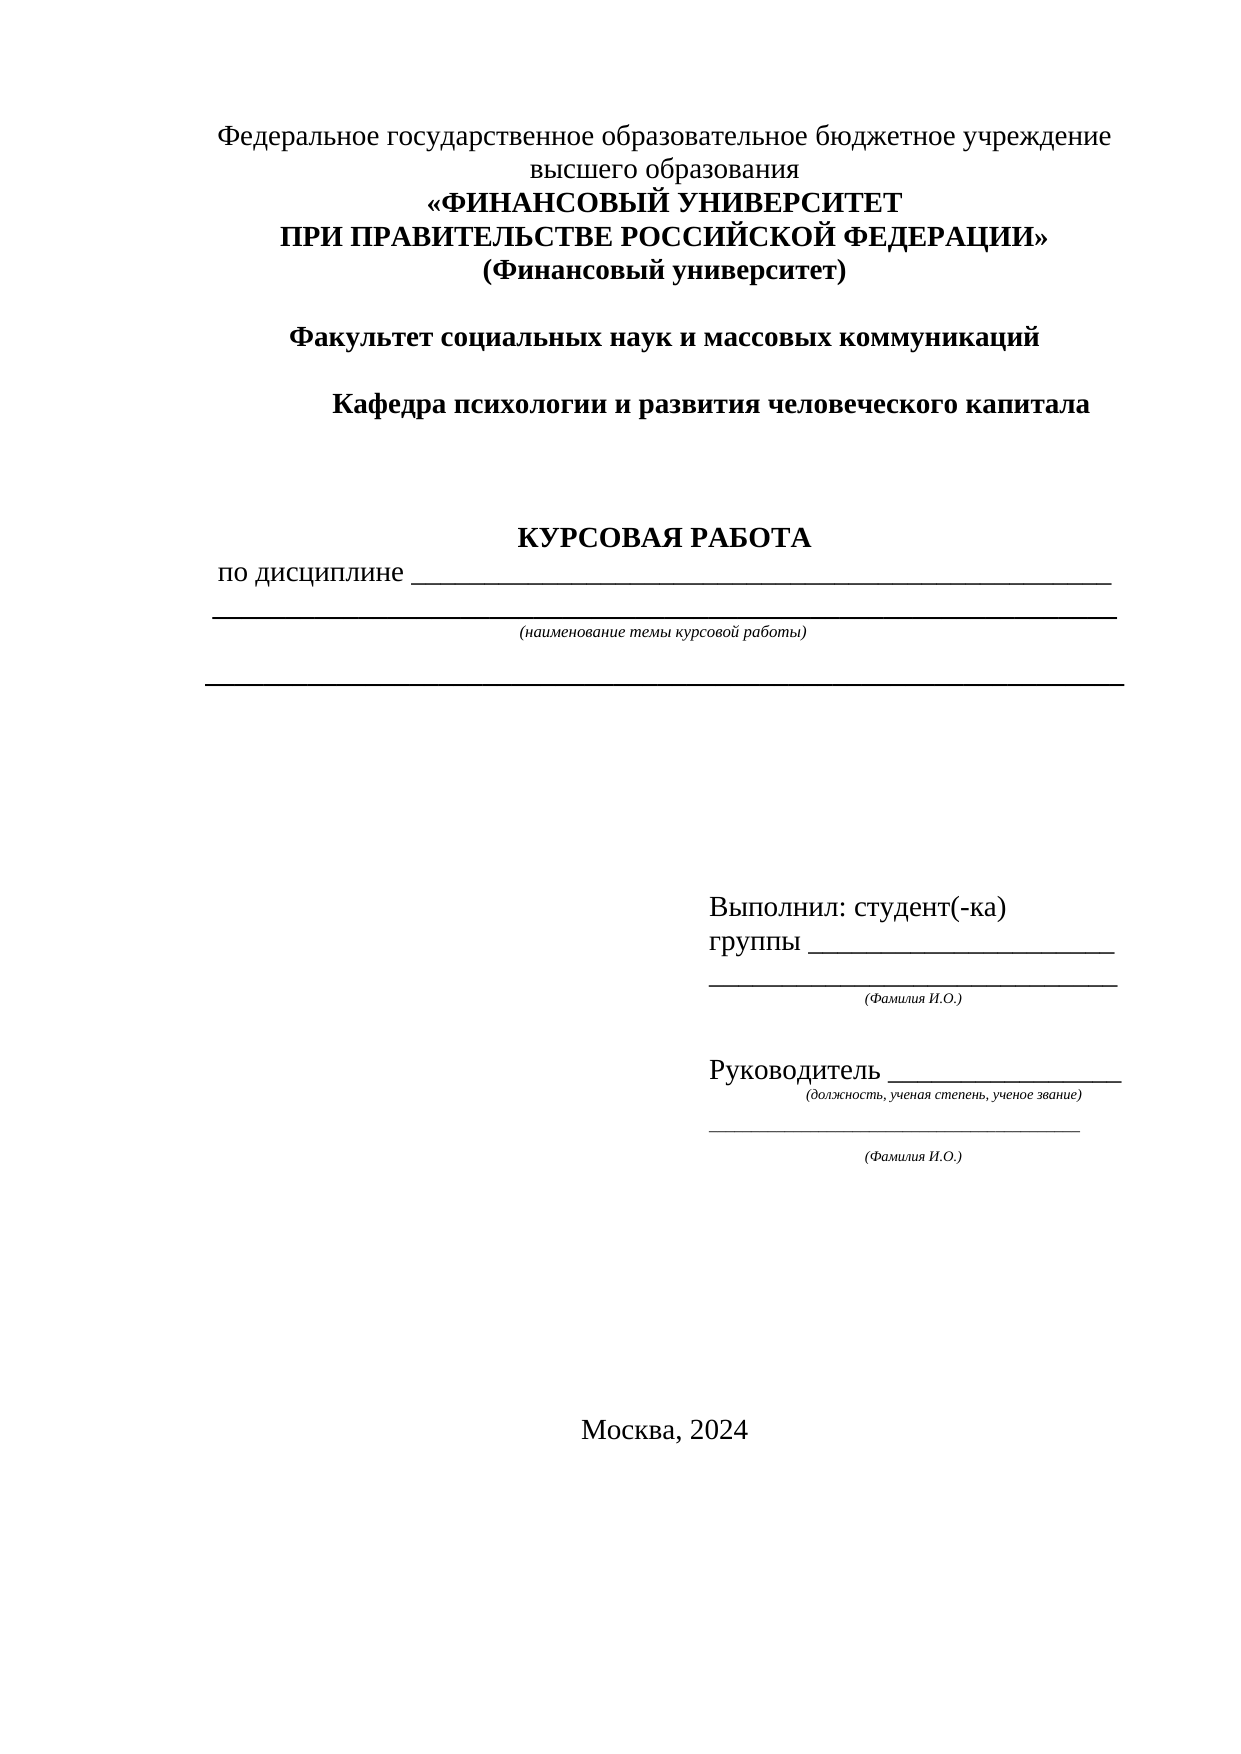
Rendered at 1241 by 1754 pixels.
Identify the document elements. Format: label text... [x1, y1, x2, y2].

subtitle по дисциплине ________________________________________________ [148, 554, 1181, 588]
text Москва, 2024 [148, 1412, 1181, 1445]
subtitle Факультет социальных наук и массовых коммуникаций [148, 319, 1181, 353]
text (должность, ученая степень, ученое звание) [709, 1086, 1181, 1115]
text (наименование темы курсовой работы) [148, 621, 1181, 655]
text ____________________________ [709, 957, 1181, 990]
text (Финансовый университет) [148, 252, 1181, 286]
text (Фамилия И.О.) [709, 990, 1181, 1019]
text «ФинансоВЫЙ УНИВЕРСИТЕТ [148, 185, 1181, 219]
text ____________________________________________ [709, 1115, 1181, 1148]
subtitle КУРСОВАЯ РАБОТА [148, 521, 1181, 554]
text _______________________________________________________________ [148, 655, 1181, 688]
text (Фамилия И.О.) [709, 1148, 1181, 1177]
text Выполнил: студент(-ка) [709, 889, 1181, 923]
text ______________________________________________________________ [148, 588, 1181, 621]
text группы _____________________ [709, 923, 1181, 957]
text высшего образования [148, 152, 1181, 185]
text Руководитель ________________ [709, 1052, 1181, 1086]
text Кафедра психологии и развития человеческого капитала [241, 386, 1181, 420]
text Федеральное государственное образовательное бюджетное учреждение [148, 118, 1181, 152]
text при Правительстве Российской Федерации» [148, 219, 1181, 252]
